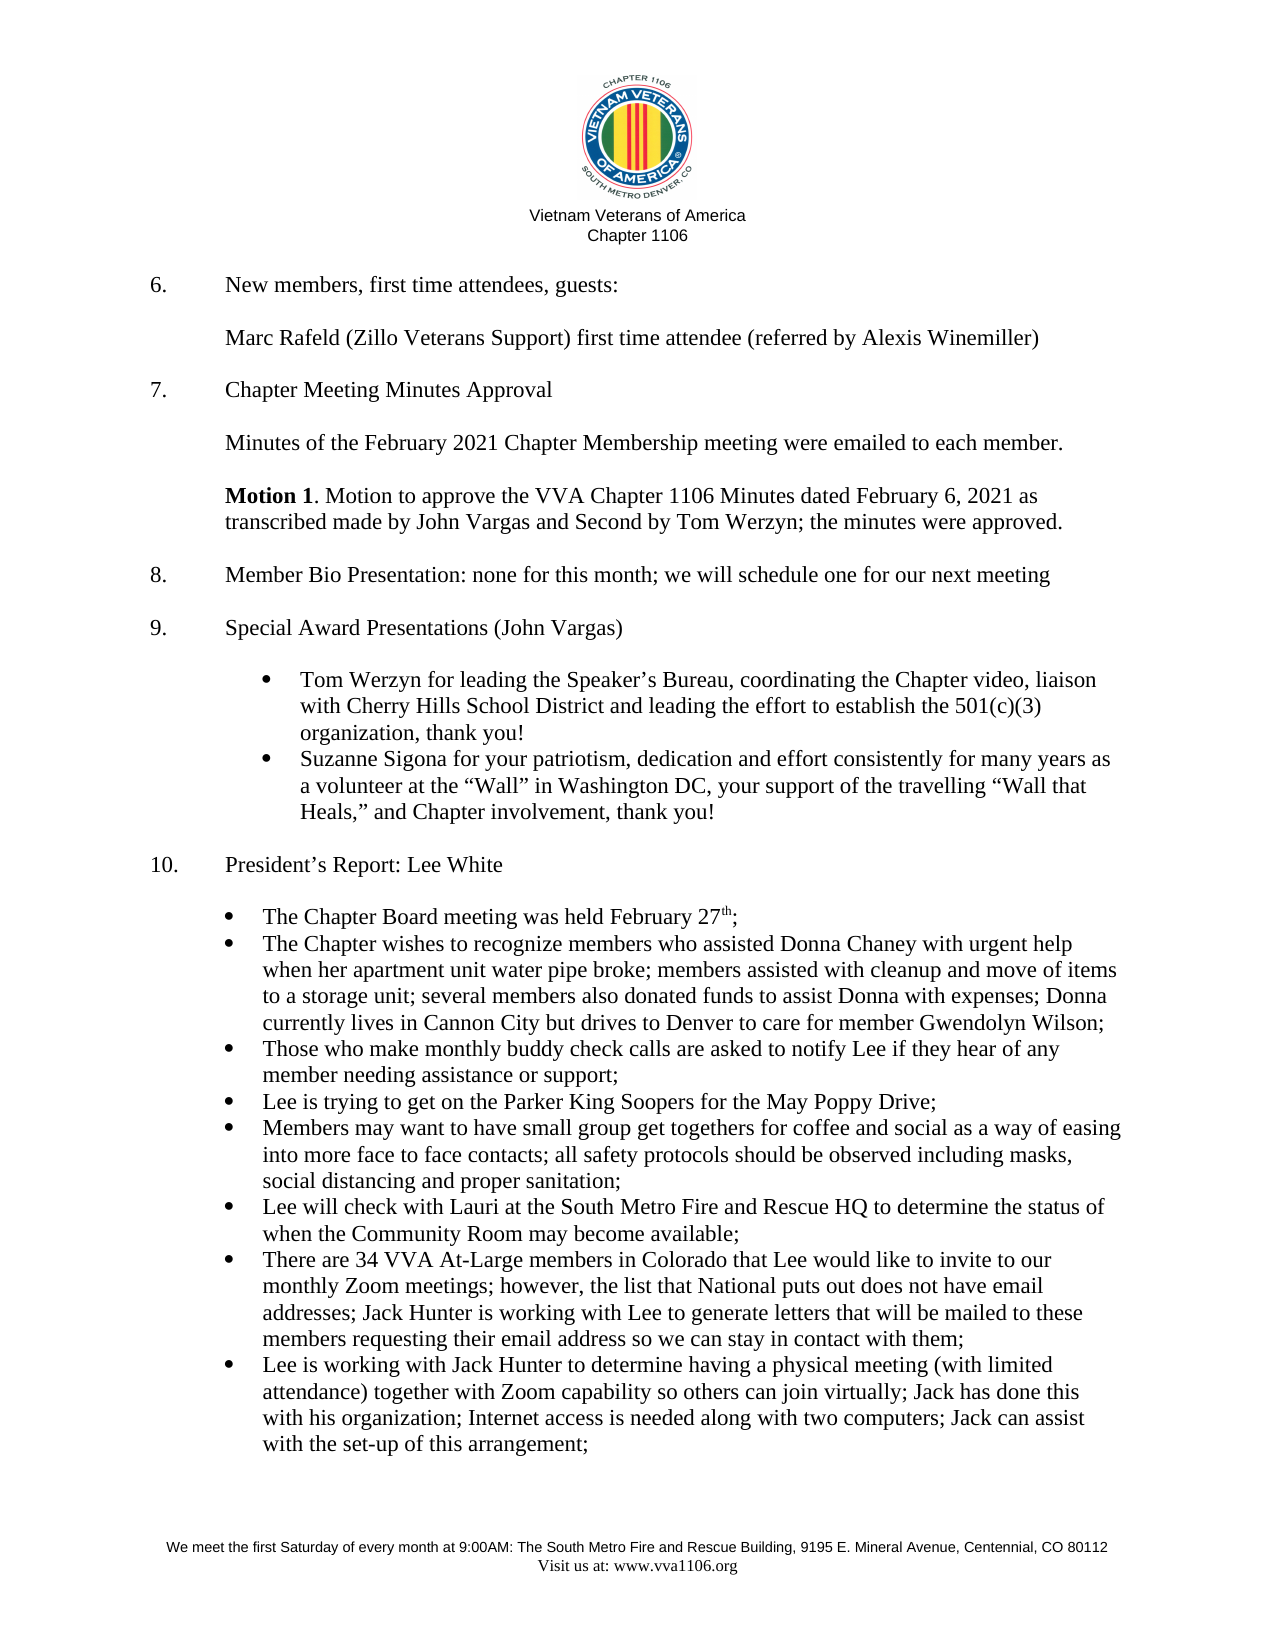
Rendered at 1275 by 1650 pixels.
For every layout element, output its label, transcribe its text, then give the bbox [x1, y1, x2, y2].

text Minutes of the February 2021 Chapter Membership meeting were emailed to each member. [150, 429, 1125, 455]
text 10. President’s Report: Lee White [150, 851, 1125, 877]
list The Chapter Board meeting was held February 27th; [225, 903, 1125, 930]
picture [577, 75, 698, 200]
text Marc Rafeld (Zillo Veterans Support) first time attendee (referred by Alexis Winemiller) [150, 324, 1125, 350]
list Lee will check with Lauri at the South Metro Fire and Rescue HQ to determine the status of when the Community Room may become available; [225, 1193, 1125, 1246]
list Tom Werzyn for leading the Speaker’s Bureau, coordinating the Chapter video, liaison with Cherry Hills School District and leading the effort to establish the 501(c)(3) organization, thank you! [262, 666, 1125, 745]
list Those who make monthly buddy check calls are asked to notify Lee if they hear of any member needing assistance or support; [225, 1035, 1125, 1088]
list Members may want to have small group get togethers for coffee and social as a way of easing into more face to face contacts; all safety protocols should be observed including masks, social distancing and proper sanitation; [225, 1114, 1125, 1193]
text 7. Chapter Meeting Minutes Approval [150, 376, 1125, 403]
text Motion 1. Motion to approve the VVA Chapter 1106 Minutes dated February 6, 2021 as transcribed made by John Vargas and Second by Tom Werzyn; the minutes were approved. [225, 482, 1125, 534]
list Suzanne Sigona for your patriotism, dedication and effort consistently for many years as a volunteer at the “Wall” in Washington DC, your support of the travelling “Wall that Heals,” and Chapter involvement, thank you! [262, 745, 1125, 824]
text 6. New members, first time attendees, guests: [150, 271, 1125, 297]
text 9. Special Award Presentations (John Vargas) [150, 613, 1125, 640]
text 8. Member Bio Presentation: none for this month; we will schedule one for our next meeting [150, 561, 1125, 587]
list Lee is working with Jack Hunter to determine having a physical meeting (with limited attendance) together with Zoom capability so others can join virtually; Jack has done this with his organization; Internet access is needed along with two computers; Jack can assist with the set-up of this arrangement; [225, 1351, 1125, 1457]
list The Chapter wishes to recognize members who assisted Donna Chaney with urgent help when her apartment unit water pipe broke; members assisted with cleanup and move of items to a storage unit; several members also donated funds to assist Donna with expenses; Donna currently lives in Cannon City but drives to Denver to care for member Gwendolyn Wilson; [225, 930, 1125, 1035]
list There are 34 VVA At-Large members in Colorado that Lee would like to invite to our monthly Zoom meetings; however, the list that National puts out does not have email addresses; Jack Hunter is working with Lee to generate letters that will be mailed to these members requesting their email address so we can stay in contact with them; [225, 1246, 1125, 1351]
list Lee is trying to get on the Parker King Soopers for the May Poppy Drive; [225, 1088, 1125, 1114]
